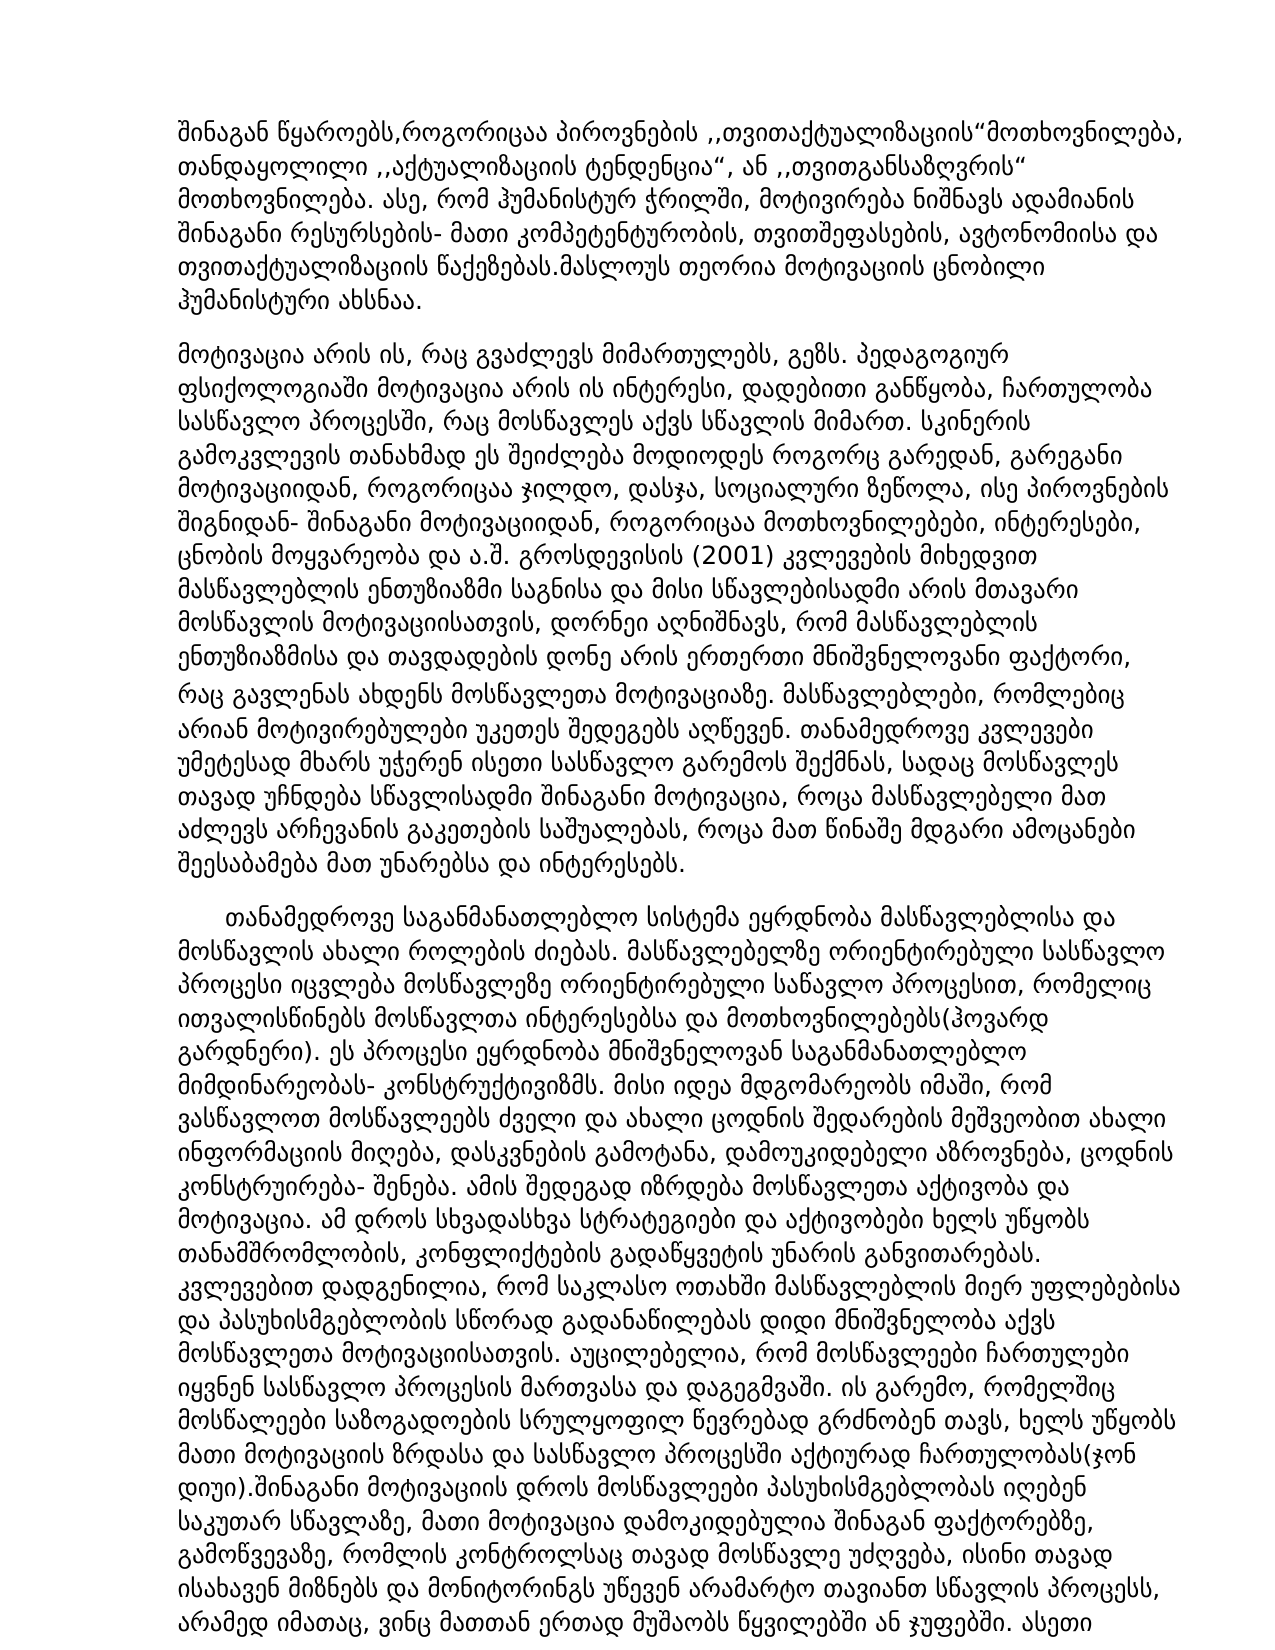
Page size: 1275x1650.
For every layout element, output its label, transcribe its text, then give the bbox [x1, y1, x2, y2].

text მოტივაცია არის ის, რაც გვაძლევს მიმართულებს, გეზს. პედაგოგიურ ფსიქოლოგიაში მოტივაცია არის ის ინტერესი, დადებითი განწყობა, ჩართულობა სასწავლო პროცესში, რაც მოსწავლეს აქვს სწავლის მიმართ. სკინერის გამოკვლევის თანახმად ეს შეიძლება მოდიოდეს როგორც გარედან, გარეგანი მოტივაციიდან, როგორიცაა ჯილდო, დასჯა, სოციალური ზეწოლა, ისე პიროვნების შიგნიდან- შინაგანი მოტივაციიდან, როგორიცაა მოთხოვნილებები, ინტერესები, ცნობის მოყვარეობა და ა.შ. გროსდევისის (2001) კვლევების მიხედვით მასწავლებლის ენთუზიაზმი საგნისა და მისი სწავლებისადმი არის მთავარი მოსწავლის მოტივაციისათვის, დორნეი აღნიშნავს, რომ მასწავლებლის ენთუზიაზმისა და თავდადების დონე არის ერთერთი მნიშვნელოვანი ფაქტორი, რაც გავლენას ახდენს მოსწავლეთა მოტივაციაზე. მასწავლებლები, რომლებიც არიან მოტივირებულები უკეთეს შედეგებს აღწევენ. თანამედროვე კვლევები უმეტესად მხარს უჭერენ ისეთი სასწავლო გარემოს შექმნას, სადაც მოსწავლეს თავად უჩნდება სწავლისადმი შინაგანი მოტივაცია, როცა მასწავლებელი მათ აძლევს არჩევანის გაკეთების საშუალებას, როცა მათ წინაშე მდგარი ამოცანები შეესაბამება მათ უნარებსა და ინტერესებს. [177, 340, 1186, 878]
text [177, 903, 1186, 1637]
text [177, 118, 1186, 315]
